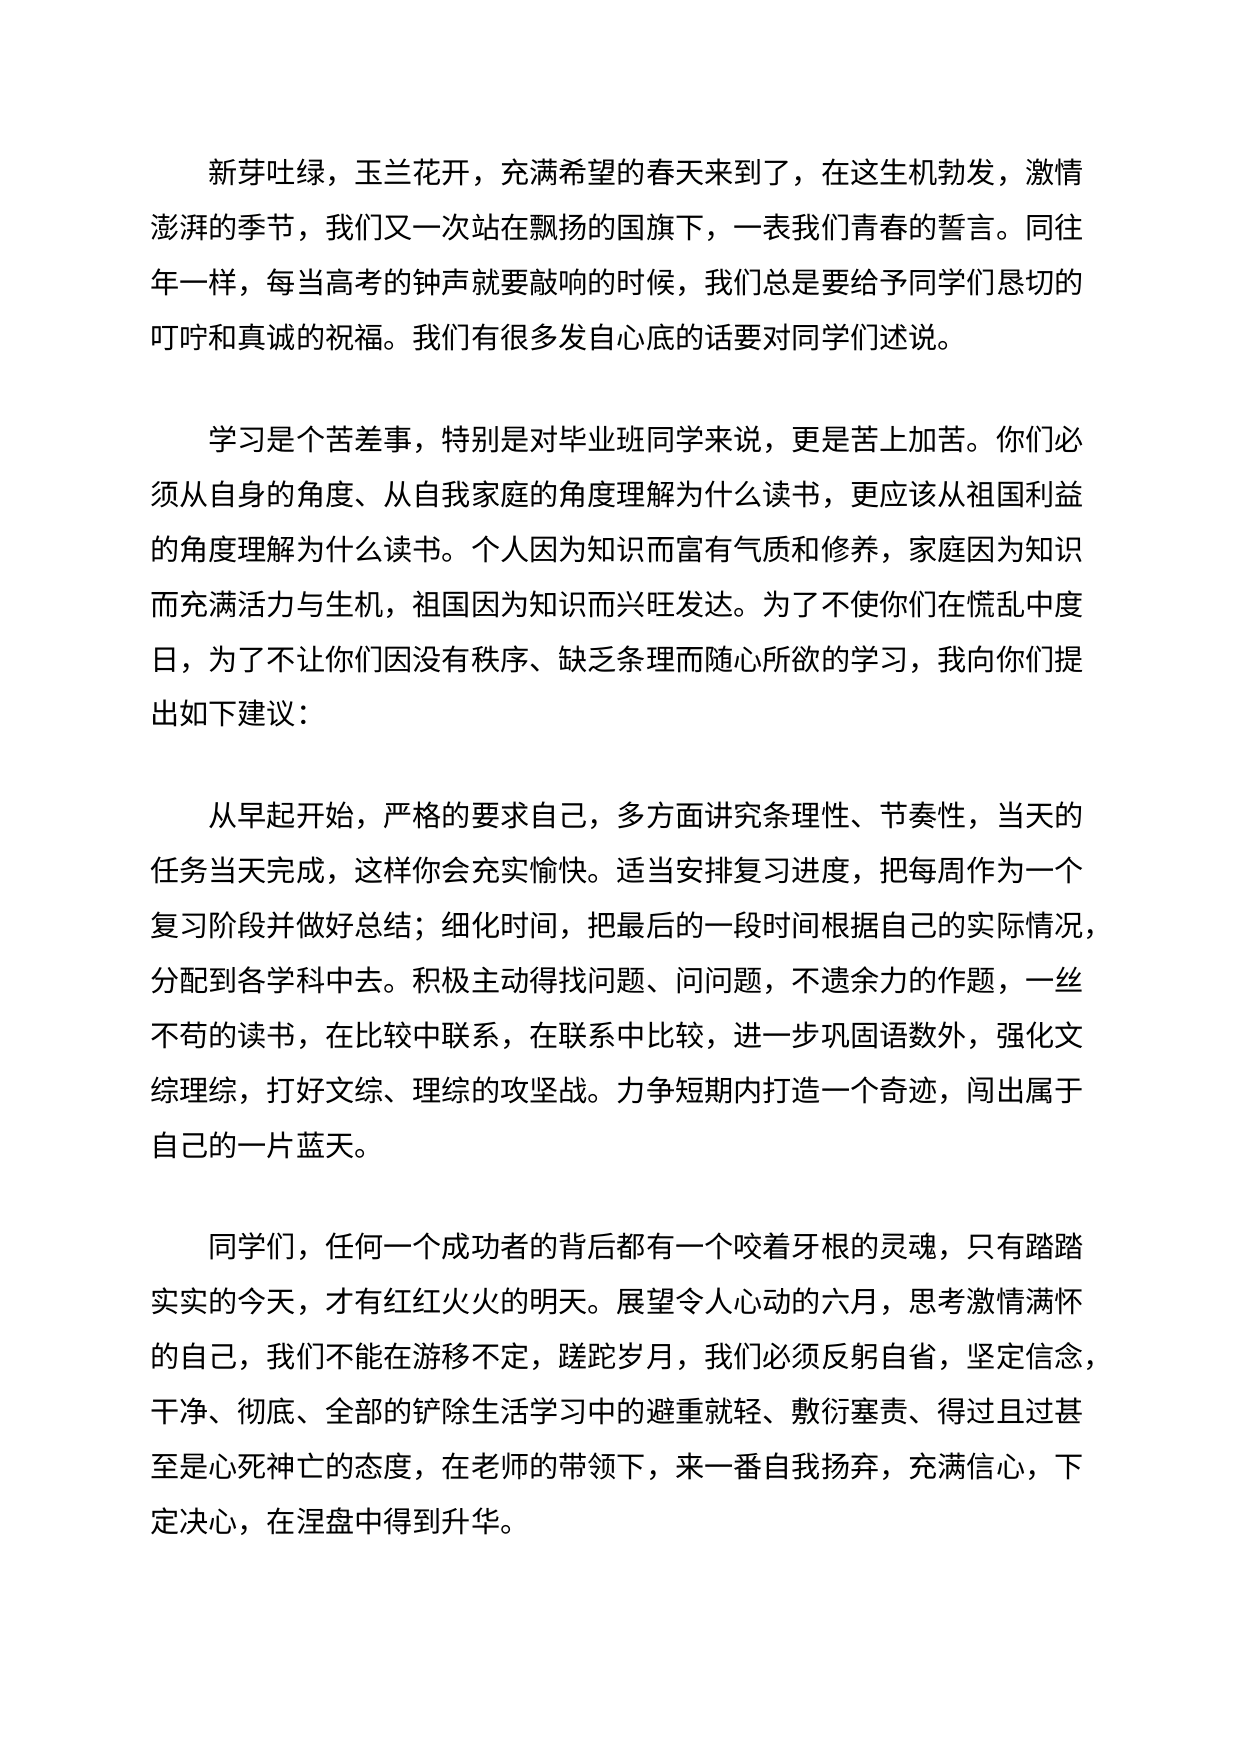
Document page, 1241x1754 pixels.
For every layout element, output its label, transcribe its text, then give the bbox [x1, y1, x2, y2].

text 从早起开始，严格的要求自己，多方面讲究条理性、节奏性，当天的任务当天完成，这样你会充实愉快。适当安排复习进度，把每周作为一个复习阶段并做好总结；细化时间，把最后的一段时间根据自己的实际情况，分配到各学科中去。积极主动得找问题、问问题，不遗余力的作题，一丝不苟的读书，在比较中联系，在联系中比较，进一步巩固语数外，强化文综理综，打好文综、理综的攻坚战。力争短期内打造一个奇迹，闯出属于自己的一片蓝天。 [150, 793, 1090, 1164]
text 同学们，任何一个成功者的背后都有一个咬着牙根的灵魂，只有踏踏实实的今天，才有红红火火的明天。展望令人心动的六月，思考激情满怀的自己，我们不能在游移不定，蹉跎岁月，我们必须反躬自省，坚定信念，干净、彻底、全部的铲除生活学习中的避重就轻、敷衍塞责、得过且过甚至是心死神亡的态度，在老师的带领下，来一番自我扬弃，充满信心，下定决心，在涅盘中得到升华。 [150, 1224, 1090, 1541]
text 新芽吐绿，玉兰花开，充满希望的春天来到了，在这生机勃发，激情澎湃的季节，我们又一次站在飘扬的国旗下，一表我们青春的誓言。同往年一样，每当高考的钟声就要敲响的时候，我们总是要给予同学们恳切的叮咛和真诚的祝福。我们有很多发自心底的话要对同学们述说。 [150, 150, 1090, 357]
text 学习是个苦差事，特别是对毕业班同学来说，更是苦上加苦。你们必须从自身的角度、从自我家庭的角度理解为什么读书，更应该从祖国利益的角度理解为什么读书。个人因为知识而富有气质和修养，家庭因为知识而充满活力与生机，祖国因为知识而兴旺发达。为了不使你们在慌乱中度日，为了不让你们因没有秩序、缺乏条理而随心所欲的学习，我向你们提出如下建议： [150, 416, 1090, 733]
